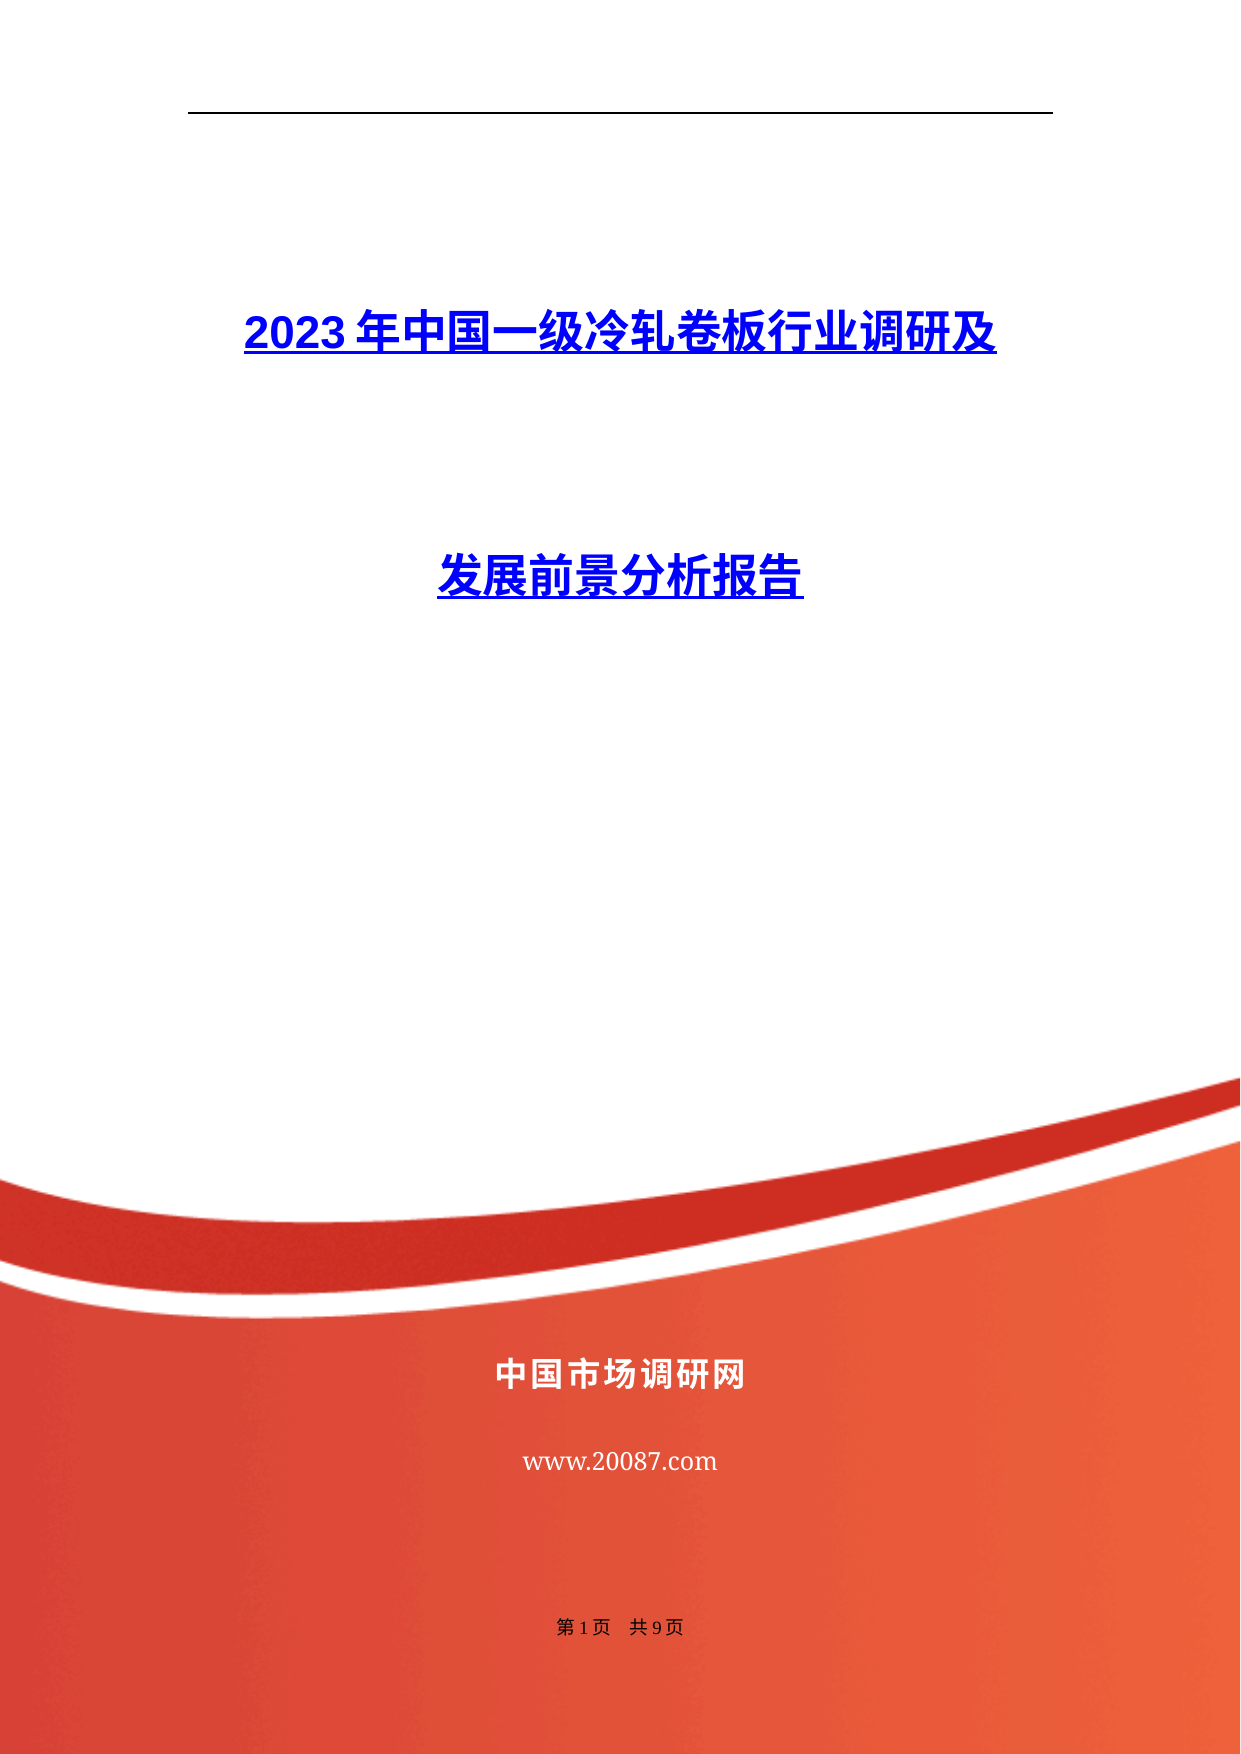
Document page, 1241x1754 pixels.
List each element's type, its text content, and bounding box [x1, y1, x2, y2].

text www.20087.com [187, 1428, 1053, 1493]
subtitle 中国市场调研网 [187, 1339, 1053, 1404]
picture [0, 1006, 1241, 1754]
table_header 2023年中国一级冷轧卷板行业调研及发展前景分析报告 [188, 207, 1053, 773]
